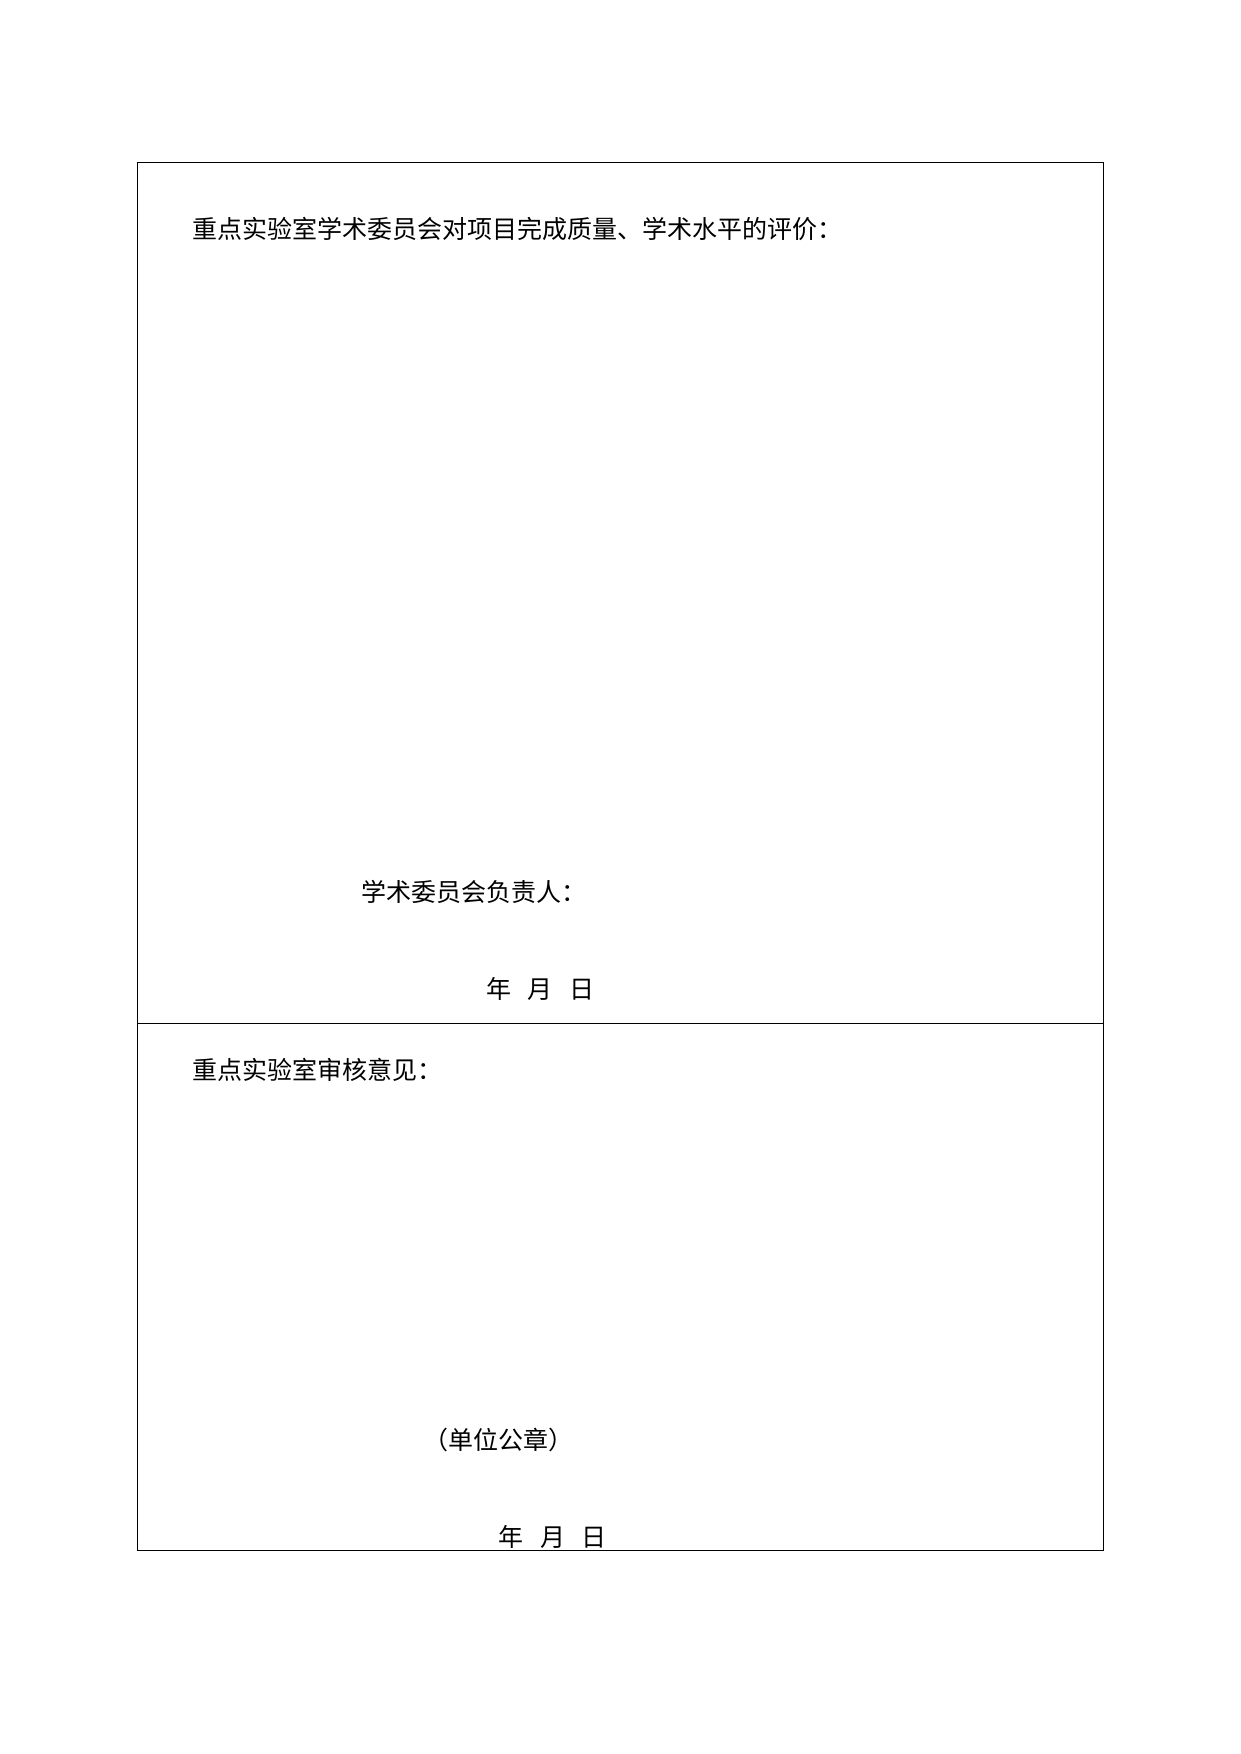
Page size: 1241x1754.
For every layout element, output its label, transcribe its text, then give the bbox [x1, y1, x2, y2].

table_header 重点实验室学术委员会对项目完成质量、学术水平的评价： 学术委员会负责人： 年 月 日 [138, 163, 1103, 1022]
table_cell 重点实验室审核意见： （单位公章） 年 月 日 （单位公章） 年 月 日 [138, 1024, 1103, 1549]
